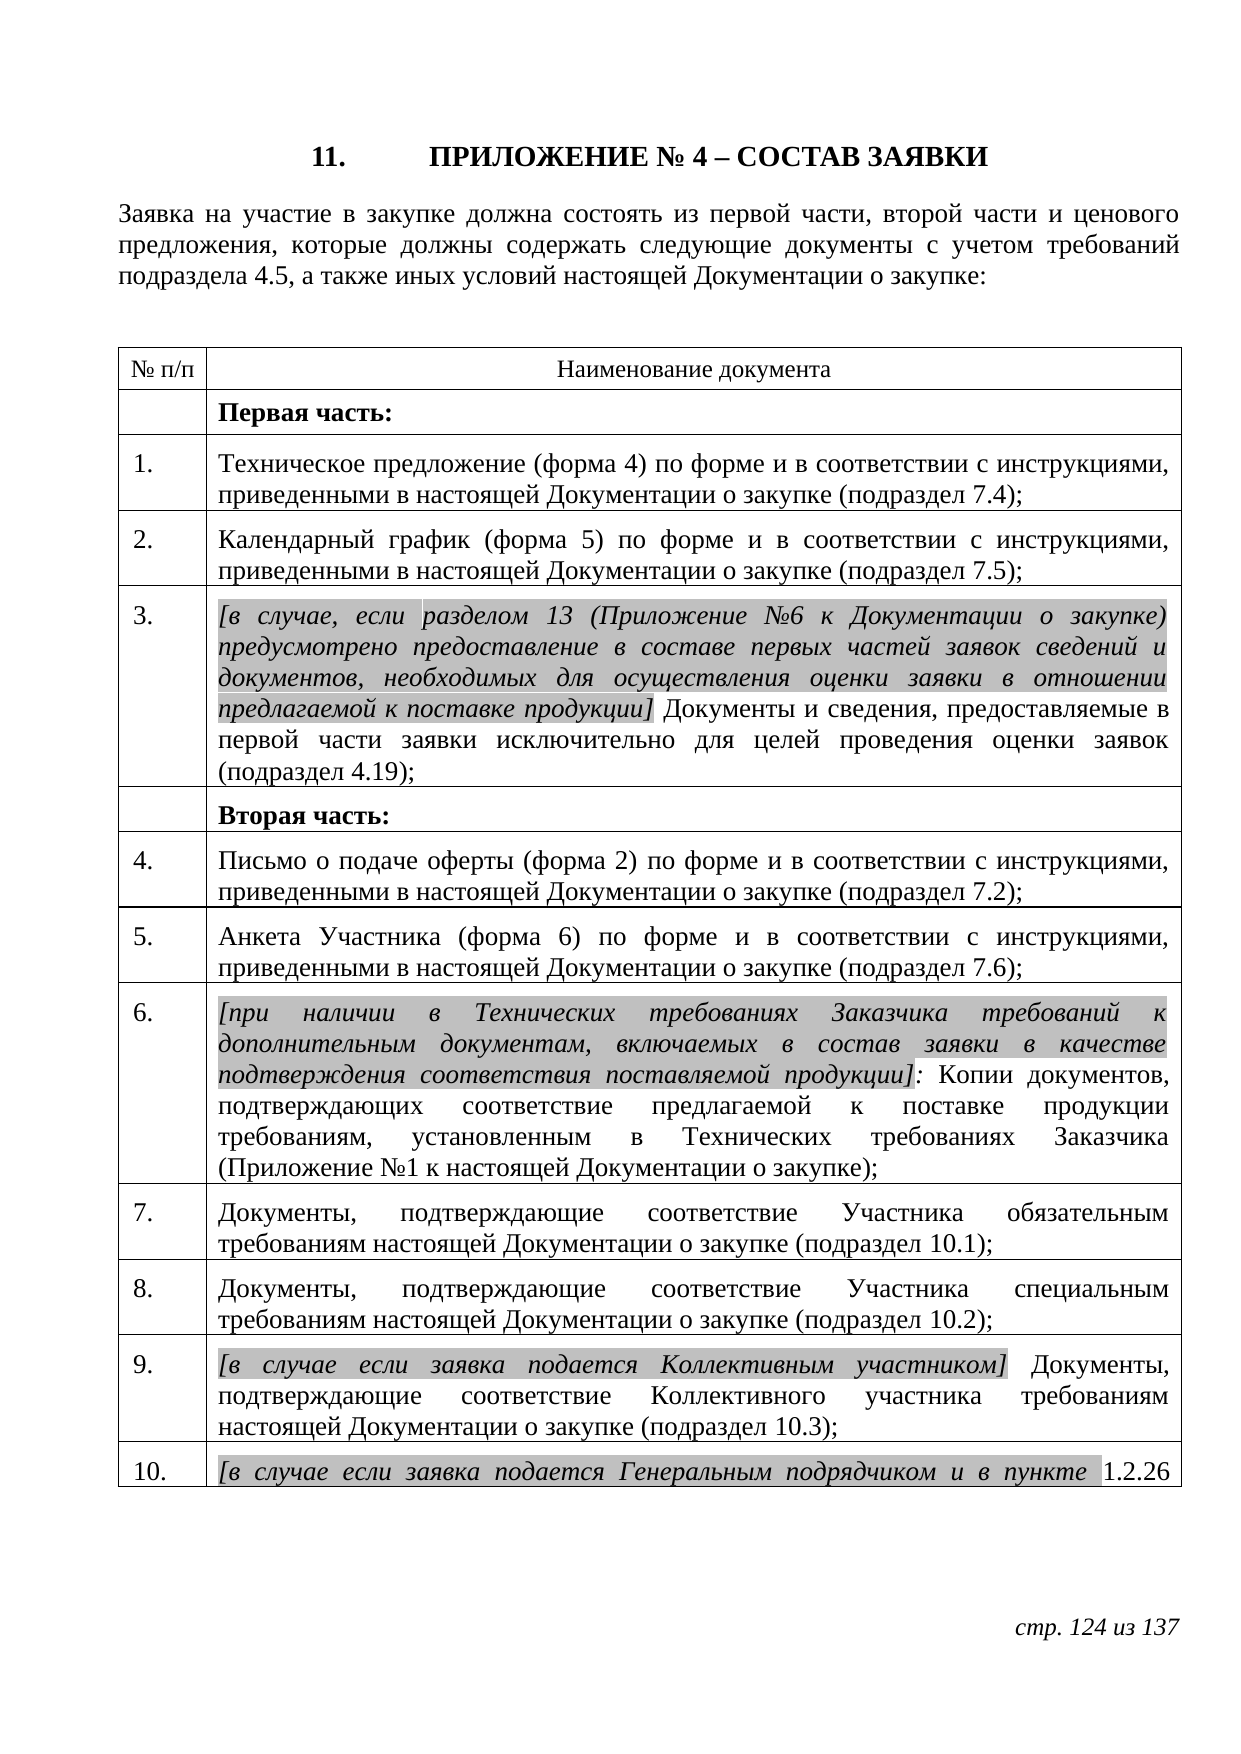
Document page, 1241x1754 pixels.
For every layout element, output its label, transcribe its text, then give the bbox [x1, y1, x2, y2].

table_cell [119, 511, 206, 585]
table_cell Документы, подтверждающие соответствие Участника обязательным требованиям настоящей Документации о закупке (подраздел 10.1); [207, 1184, 1181, 1258]
table_cell [119, 1260, 206, 1334]
table_cell [119, 1442, 206, 1486]
table_cell [119, 787, 206, 831]
table_cell Техническое предложение (форма 4) по форме и в соответствии с инструкциями, приведенными в настоящей Документации о закупке (подраздел 7.4); [207, 435, 1181, 509]
table_cell [при наличии в Технических требованиях Заказчика требований к дополнительным документам, включаемых в состав заявки в качестве подтверждения соответствия поставляемой продукции]: Копии документов, подтверждающих соответствие предлагаемой к поставке продукции требованиям, установленным в Технических требованиях Заказчика (Приложение №1 к настоящей Документации о закупке); [207, 983, 1181, 1183]
table_cell [119, 1335, 206, 1441]
table_cell [119, 390, 206, 434]
table_cell [119, 1184, 206, 1258]
table_cell Анкета Участника (форма 6) по форме и в соответствии с инструкциями, приведенными в настоящей Документации о закупке (подраздел 7.6); [207, 908, 1181, 982]
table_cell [207, 1442, 1181, 1486]
table_cell Письмо о подаче оферты (форма 2) по форме и в соответствии с инструкциями, приведенными в настоящей Документации о закупке (подраздел 7.2); [207, 832, 1181, 906]
table_cell [119, 435, 206, 509]
list Заявка на участие в закупке должна состоять из первой части, второй части и ценового предложения, которые должны содержать следующие документы с учетом требований подраздела 4.5, а также иных условий настоящей Документации о закупке: [118, 197, 1181, 291]
table_cell Первая часть: [207, 390, 1181, 434]
table_cell Календарный график (форма 5) по форме и в соответствии с инструкциями, приведенными в настоящей Документации о закупке (подраздел 7.5); [207, 511, 1181, 585]
table_cell [119, 908, 206, 982]
table_cell [119, 832, 206, 906]
table_cell Вторая часть: [207, 787, 1181, 831]
table_cell [в случае, если разделом 13 (Приложение №6 к Документации о закупке) предусмотрено предоставление в составе первых частей заявок сведений и документов, необходимых для осуществления оценки заявки в отношении предлагаемой к поставке продукции] Документы и сведения, предоставляемые в первой части заявки исключительно для целей проведения оценки заявок (подраздел 4.19); [207, 586, 1181, 786]
table_cell Документы, подтверждающие соответствие Участника специальным требованиям настоящей Документации о закупке (подраздел 10.2); [207, 1260, 1181, 1334]
table_cell [119, 983, 206, 1183]
table_header № п/п [119, 348, 206, 389]
table_cell [119, 586, 206, 786]
table_cell [в случае если заявка подается Коллективным участником] Документы, подтверждающие соответствие Коллективного участника требованиям настоящей Документации о закупке (подраздел 10.3); [207, 1335, 1181, 1441]
table_header Наименование документа [207, 348, 1181, 389]
subtitle ПРИЛОЖЕНИЕ № 4 – СОСТАВ ЗАЯВКИ [118, 139, 1181, 172]
